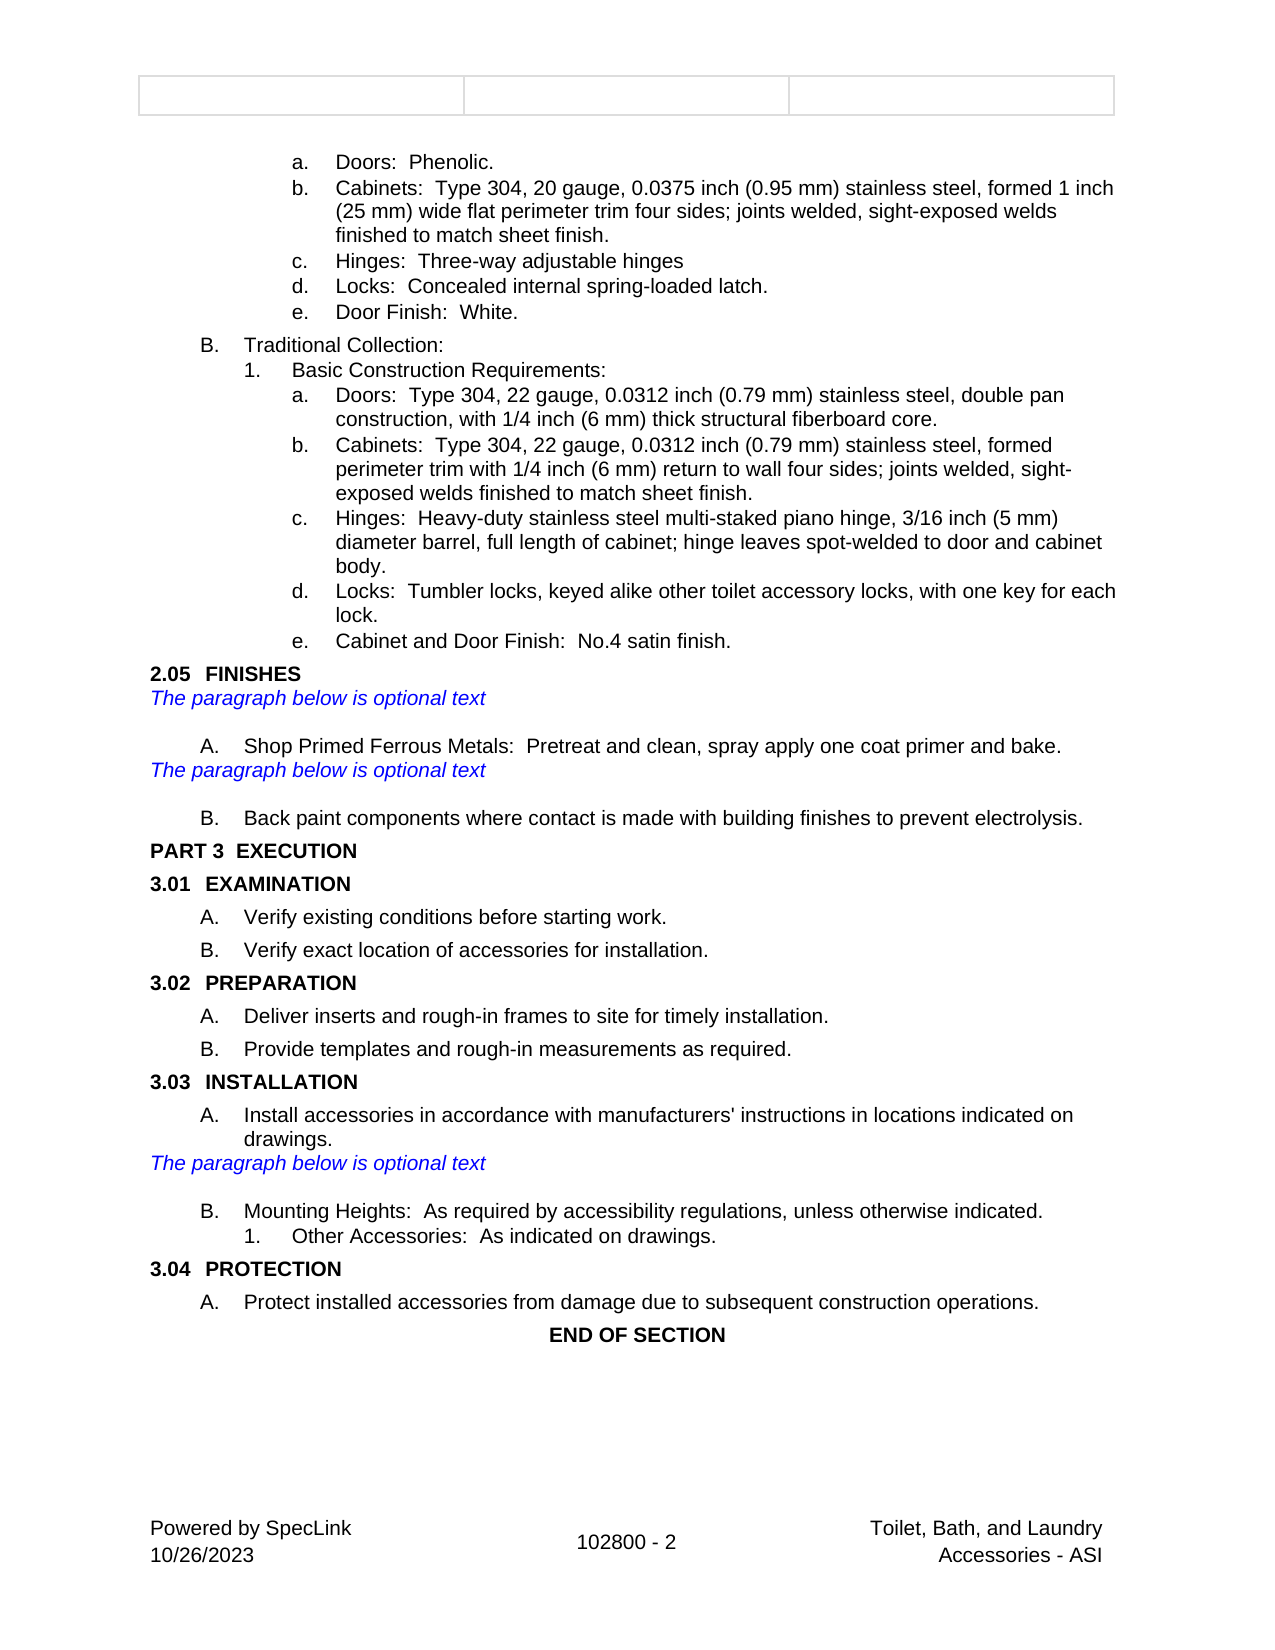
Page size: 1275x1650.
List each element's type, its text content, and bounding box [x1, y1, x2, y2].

list The paragraph below is optional text [150, 758, 1125, 782]
list Verify existing conditions before starting work. [200, 905, 1125, 929]
list Deliver inserts and rough-in frames to site for timely installation. [200, 1004, 1125, 1028]
list INSTALLATION [150, 1069, 1125, 1093]
list Protect installed accessories from damage due to subsequent construction operations. [200, 1290, 1125, 1314]
list Door Finish: White. [292, 299, 1125, 323]
list Cabinets: Type 304, 22 gauge, 0.0312 inch (0.79 mm) stainless steel, formed perimeter trim with 1/4 inch (6 mm) return to wall four sides; joints welded, sight-exposed welds finished to match sheet finish. [292, 433, 1125, 504]
list PART 3 EXECUTION [150, 839, 1125, 863]
list Shop Primed Ferrous Metals: Pretreat and clean, spray apply one coat primer and bake. [200, 734, 1125, 758]
list Other Accessories: As indicated on drawings. [244, 1224, 1125, 1248]
list Hinges: Three-way adjustable hinges [292, 249, 1125, 273]
list Basic Construction Requirements: [244, 358, 1125, 382]
list END OF SECTION [150, 1323, 1125, 1347]
list Doors: Type 304, 22 gauge, 0.0312 inch (0.79 mm) stainless steel, double pan construction, with 1/4 inch (6 mm) thick structural fiberboard core. [292, 383, 1125, 431]
list PROTECTION [150, 1257, 1125, 1281]
list PREPARATION [150, 971, 1125, 995]
list Locks: Tumbler locks, keyed alike other toilet accessory locks, with one key for each lock. [292, 579, 1125, 627]
list Hinges: Heavy-duty stainless steel multi-staked piano hinge, 3/16 inch (5 mm) diameter barrel, full length of cabinet; hinge leaves spot-welded to door and cabinet body. [292, 506, 1125, 578]
list Mounting Heights: As required by accessibility regulations, unless otherwise indicated. [200, 1199, 1125, 1223]
list Locks: Concealed internal spring-loaded latch. [292, 274, 1125, 298]
list Finishes [150, 662, 1125, 686]
list Provide templates and rough-in measurements as required. [200, 1037, 1125, 1061]
list Cabinets: Type 304, 20 gauge, 0.0375 inch (0.95 mm) stainless steel, formed 1 inch (25 mm) wide flat perimeter trim four sides; joints welded, sight-exposed welds finished to match sheet finish. [292, 175, 1125, 247]
list EXAMINATION [150, 872, 1125, 896]
list The paragraph below is optional text [150, 686, 1125, 709]
list Install accessories in accordance with manufacturers' instructions in locations indicated on drawings. [200, 1102, 1125, 1150]
list Doors: Phenolic. [292, 150, 1125, 174]
list Back paint components where contact is made with building finishes to prevent electrolysis. [200, 806, 1125, 830]
list Verify exact location of accessories for installation. [200, 938, 1125, 962]
list The paragraph below is optional text [150, 1150, 1125, 1174]
list Traditional Collection: [200, 332, 1125, 356]
list Cabinet and Door Finish: No.4 satin finish. [292, 629, 1125, 653]
